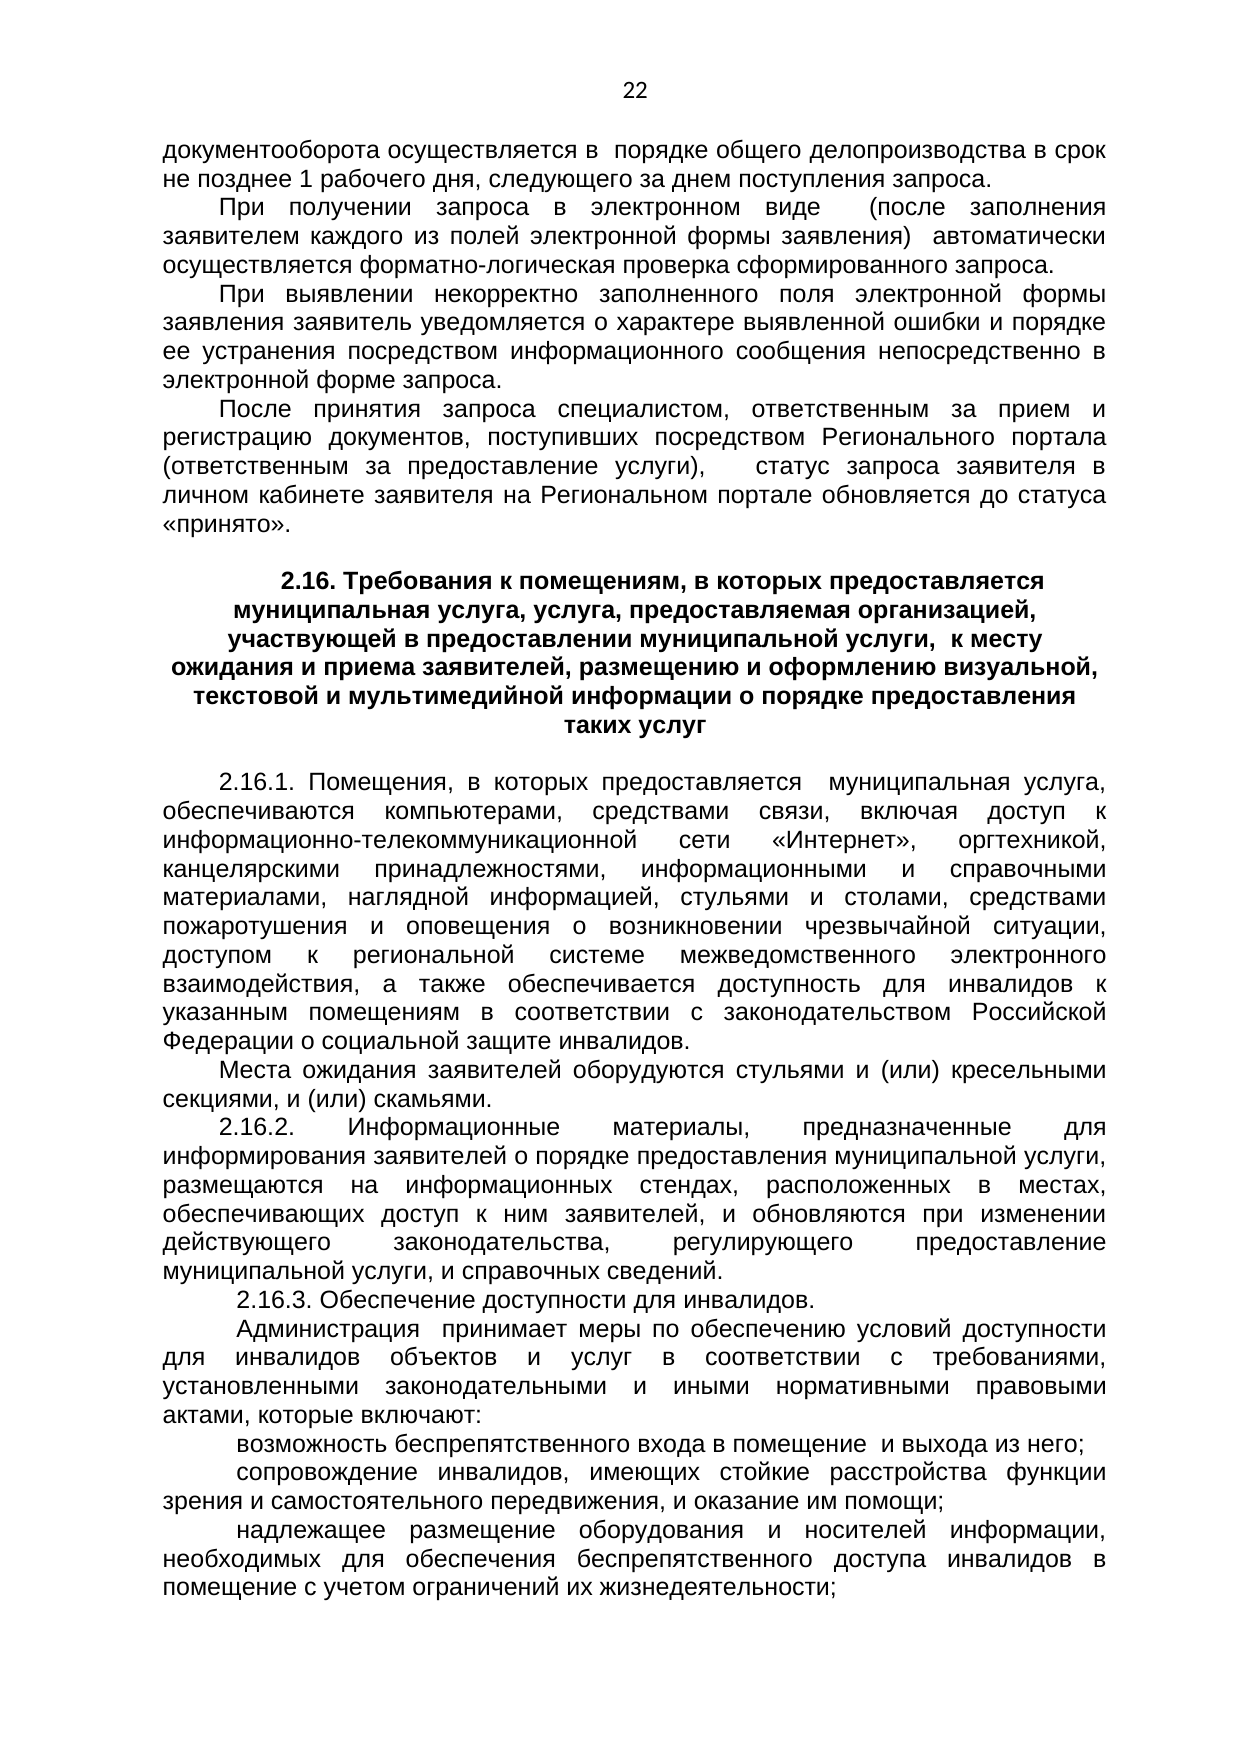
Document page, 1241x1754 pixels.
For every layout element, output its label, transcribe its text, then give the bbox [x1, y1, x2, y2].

text 2.16.3. Обеспечение доступности для инвалидов. [162, 1285, 1107, 1314]
text Места ожидания заявителей оборудуются стульями и (или) кресельными секциями, и (или) скамьями. [162, 1055, 1107, 1112]
text После принятия запроса специалистом, ответственным за прием и регистрацию документов, поступивших посредством Регионального портала (ответственным за предоставление услуги), статус запроса заявителя в личном кабинете заявителя на Региональном портале обновляется до статуса «принято». [162, 394, 1107, 537]
text При выявлении некорректно заполненного поля электронной формы заявления заявитель уведомляется о характере выявленной ошибки и порядке ее устранения посредством информационного сообщения непосредственно в электронной форме запроса. [162, 279, 1107, 394]
text Администрация принимает меры по обеспечению условий доступности для инвалидов объектов и услуг в соответствии с требованиями, установленными законодательными и иными нормативными правовыми актами, которые включают: [162, 1314, 1107, 1429]
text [162, 135, 1107, 192]
text 2.16.2. Информационные материалы, предназначенные для информирования заявителей о порядке предоставления муниципальной услуги, размещаются на информационных стендах, расположенных в местах, обеспечивающих доступ к ним заявителей, и обновляются при изменении действующего законодательства, регулирующего предоставление муниципальной услуги, и справочных сведений. [162, 1112, 1107, 1285]
text надлежащее размещение оборудования и носителей информации, необходимых для обеспечения беспрепятственного доступа инвалидов в помещение с учетом ограничений их жизнедеятельности; [162, 1515, 1107, 1601]
text 2.16. Требования к помещениям, в которых предоставляется муниципальная услуга, услуга, предоставляемая организацией, участвующей в предоставлении муниципальной услуги, к месту ожидания и приема заявителей, размещению и оформлению визуальной, текстовой и мультимедийной информации о порядке предоставления таких услуг [162, 566, 1107, 739]
text возможность беспрепятственного входа в помещение и выхода из него; [162, 1429, 1107, 1457]
text сопровождение инвалидов, имеющих стойкие расстройства функции зрения и самостоятельного передвижения, и оказание им помощи; [162, 1457, 1107, 1515]
text При получении запроса в электронном виде (после заполнения заявителем каждого из полей электронной формы заявления) автоматически осуществляется форматно-логическая проверка сформированного запроса. [162, 192, 1107, 279]
text 2.16.1. Помещения, в которых предоставляется муниципальная услуга, обеспечиваются компьютерами, средствами связи, включая доступ к информационно-телекоммуникационной сети «Интернет», оргтехникой, канцелярскими принадлежностями, информационными и справочными материалами, наглядной информацией, стульями и столами, средствами пожаротушения и оповещения о возникновении чрезвычайной ситуации, доступом к региональной системе межведомственного электронного взаимодействия, а также обеспечивается доступность для инвалидов к указанным помещениям в соответствии с законодательством Российской Федерации о социальной защите инвалидов. [162, 767, 1107, 1055]
